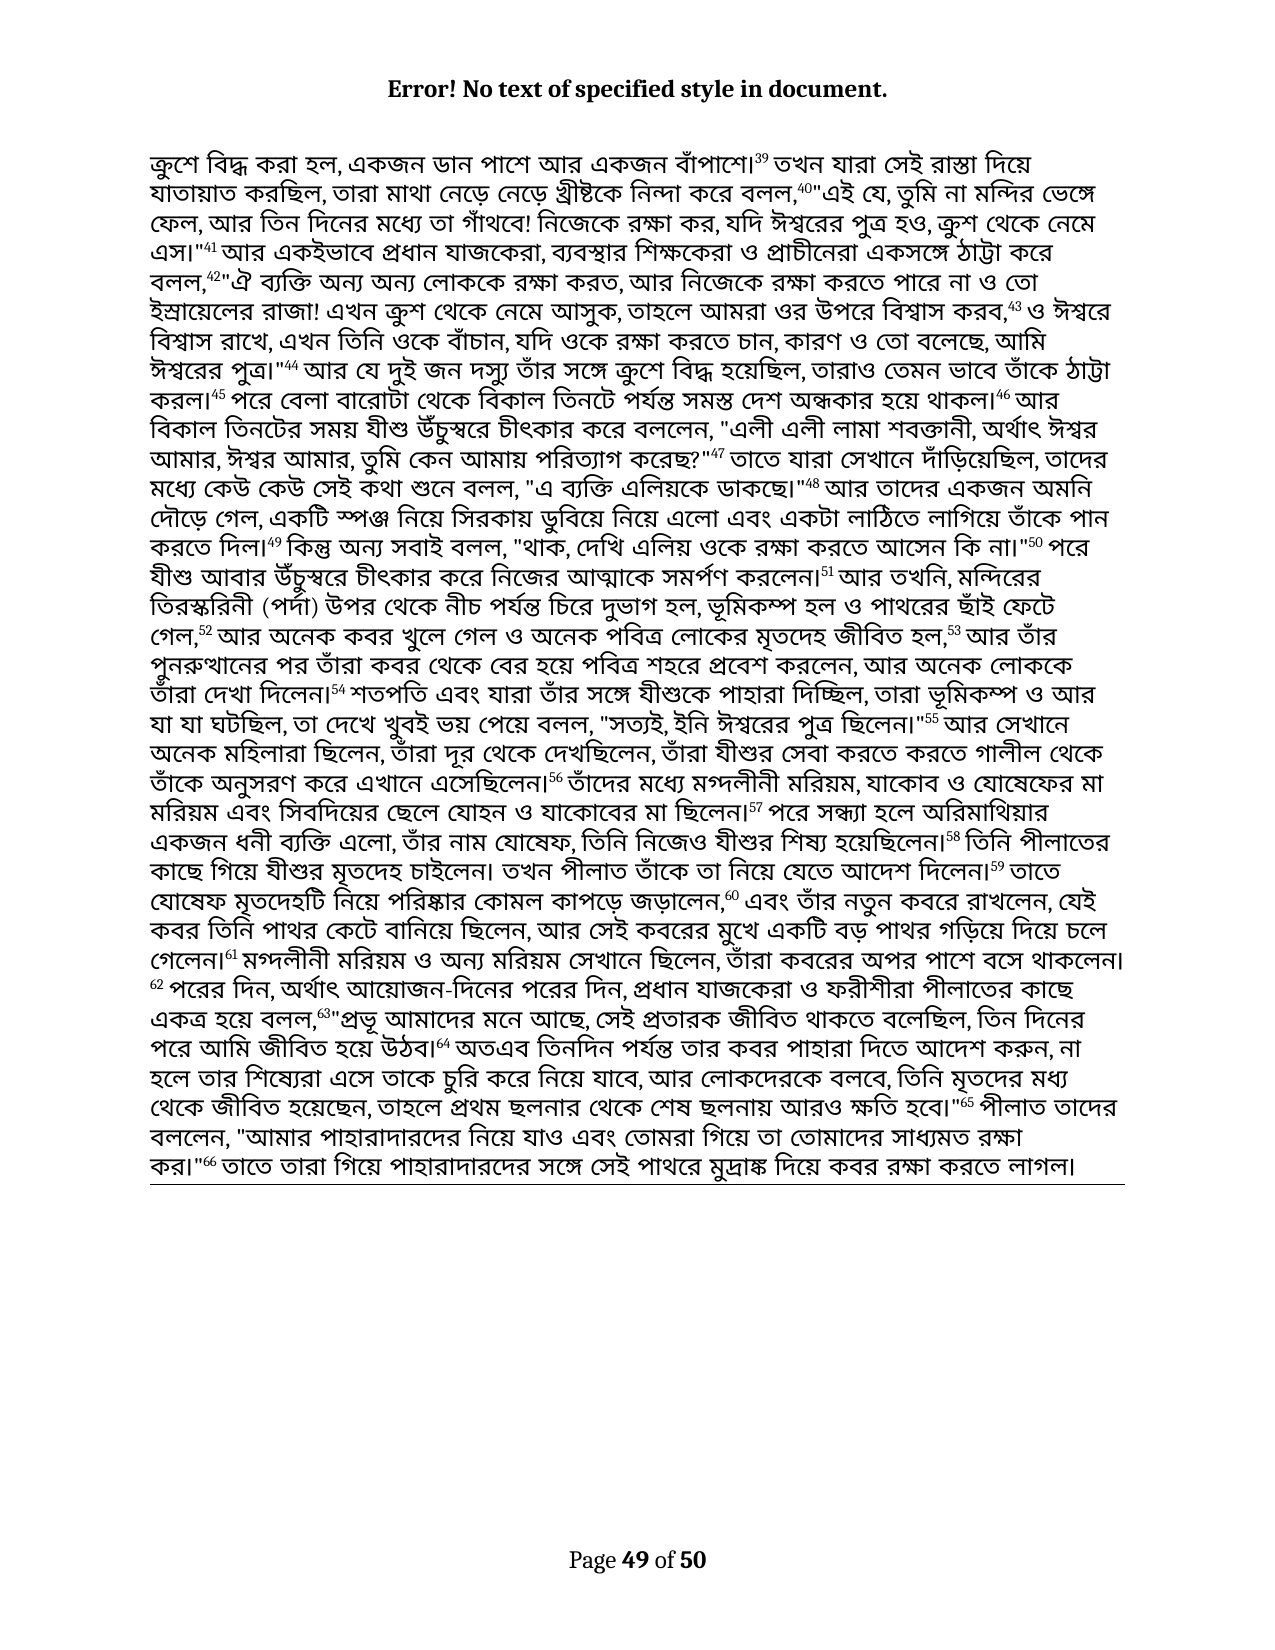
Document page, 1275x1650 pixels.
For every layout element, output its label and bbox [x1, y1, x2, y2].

text [150, 150, 1125, 1184]
